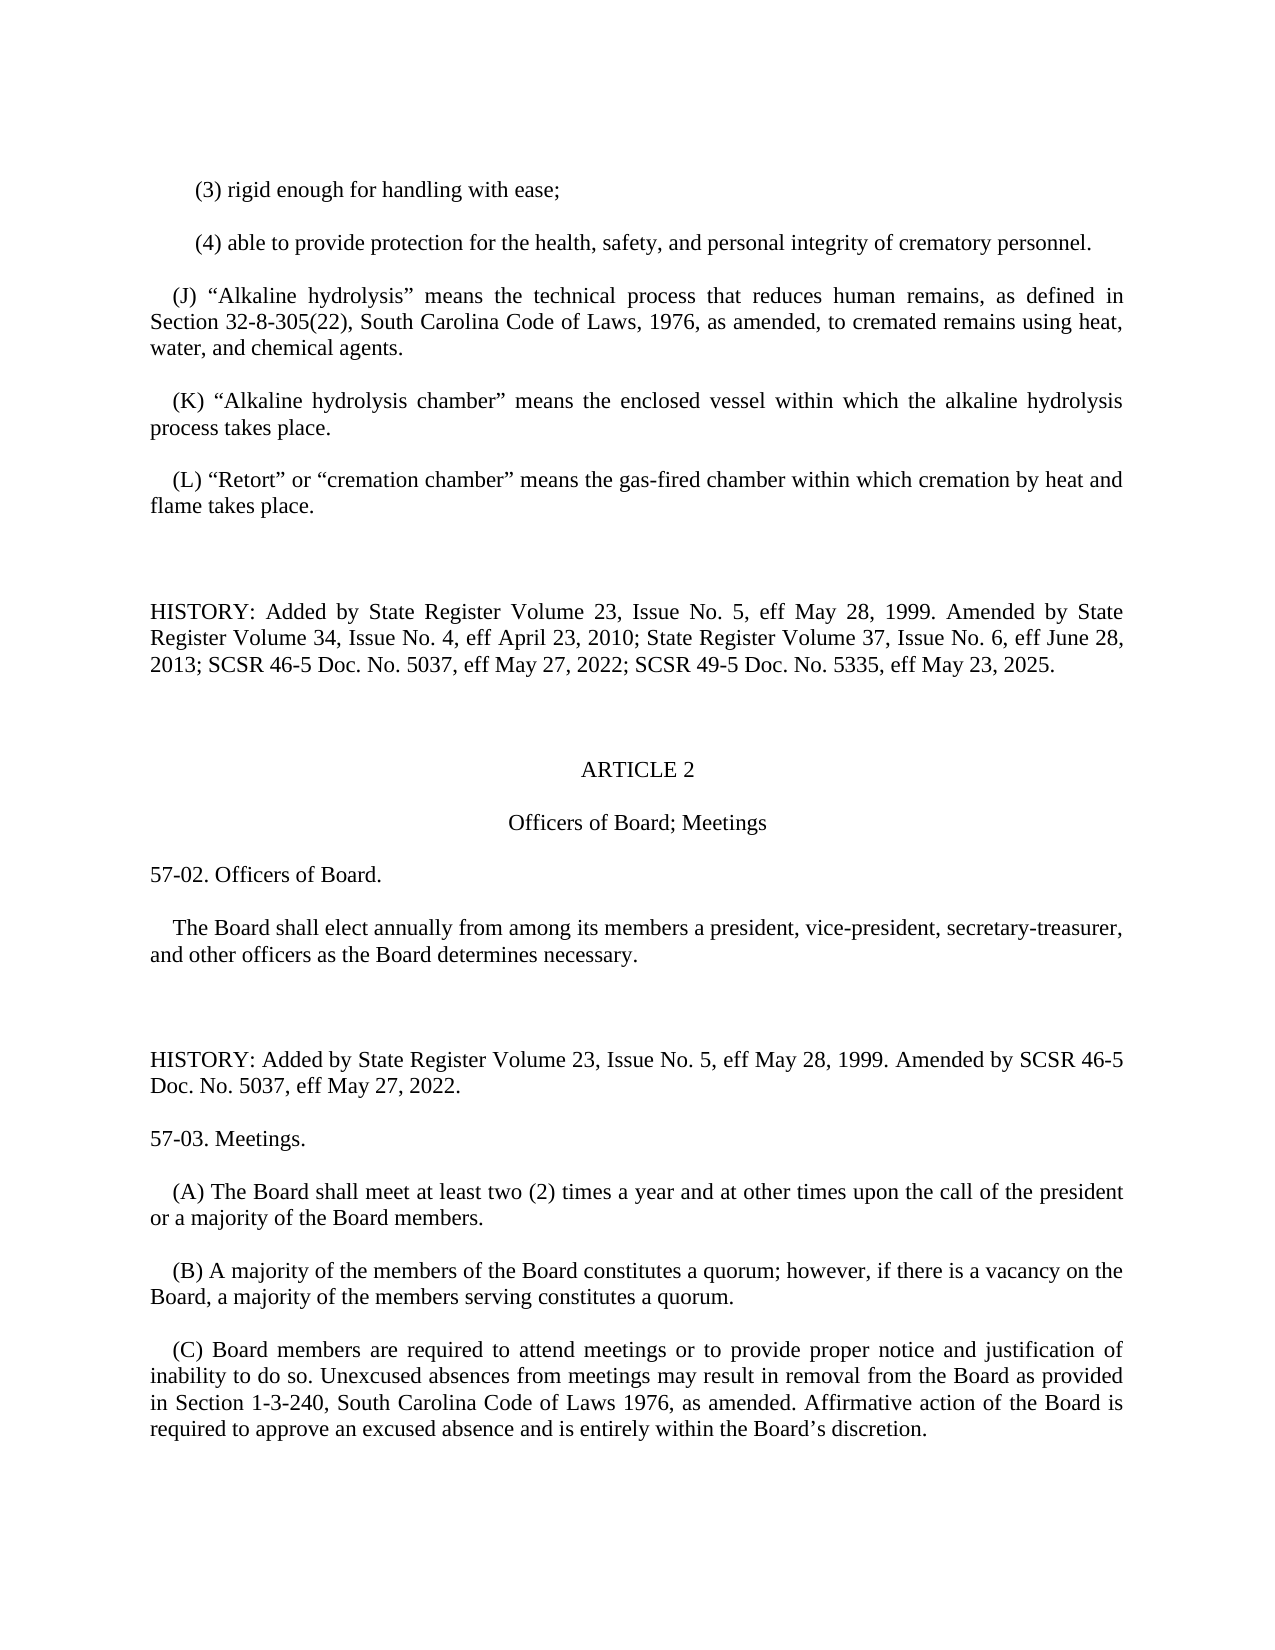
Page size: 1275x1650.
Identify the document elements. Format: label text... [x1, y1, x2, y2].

text (3) rigid enough for handling with ease; [150, 176, 1125, 203]
text HISTORY: Added by State Register Volume 23, Issue No. 5, eff May 28, 1999. Amended by SCSR 46-5 Doc. No. 5037, eff May 27, 2022. [150, 1046, 1125, 1099]
text The Board shall elect annually from among its members a president, vice-president, secretary-treasurer, and other officers as the Board determines necessary. [150, 914, 1125, 967]
text 57-02. Officers of Board. [150, 862, 1125, 888]
text (4) able to provide protection for the health, safety, and personal integrity of crematory personnel. [150, 229, 1125, 255]
text 57-03. Meetings. [150, 1125, 1125, 1151]
text (C) Board members are required to attend meetings or to provide proper notice and justification of inability to do so. Unexcused absences from meetings may result in removal from the Board as provided in Section 1-3-240, South Carolina Code of Laws 1976, as amended. Affirmative action of the Board is required to approve an excused absence and is entirely within the Board’s discretion. [150, 1336, 1125, 1441]
text (L) “Retort” or “cremation chamber” means the gas-fired chamber within which cremation by heat and flame takes place. [150, 466, 1125, 519]
text Officers of Board; Meetings [150, 809, 1125, 835]
text (J) “Alkaline hydrolysis” means the technical process that reduces human remains, as defined in Section 32-8-305(22), South Carolina Code of Laws, 1976, as amended, to cremated remains using heat, water, and chemical agents. [150, 282, 1125, 361]
text HISTORY: Added by State Register Volume 23, Issue No. 5, eff May 28, 1999. Amended by State Register Volume 34, Issue No. 4, eff April 23, 2010; State Register Volume 37, Issue No. 6, eff June 28, 2013; SCSR 46-5 Doc. No. 5037, eff May 27, 2022; SCSR 49-5 Doc. No. 5335, eff May 23, 2025. [150, 598, 1125, 677]
text (B) A majority of the members of the Board constitutes a quorum; however, if there is a vacancy on the Board, a majority of the members serving constitutes a quorum. [150, 1257, 1125, 1309]
text ARTICLE 2 [150, 756, 1125, 782]
text (A) The Board shall meet at least two (2) times a year and at other times upon the call of the president or a majority of the Board members. [150, 1178, 1125, 1231]
text (K) “Alkaline hydrolysis chamber” means the enclosed vessel within which the alkaline hydrolysis process takes place. [150, 387, 1125, 440]
